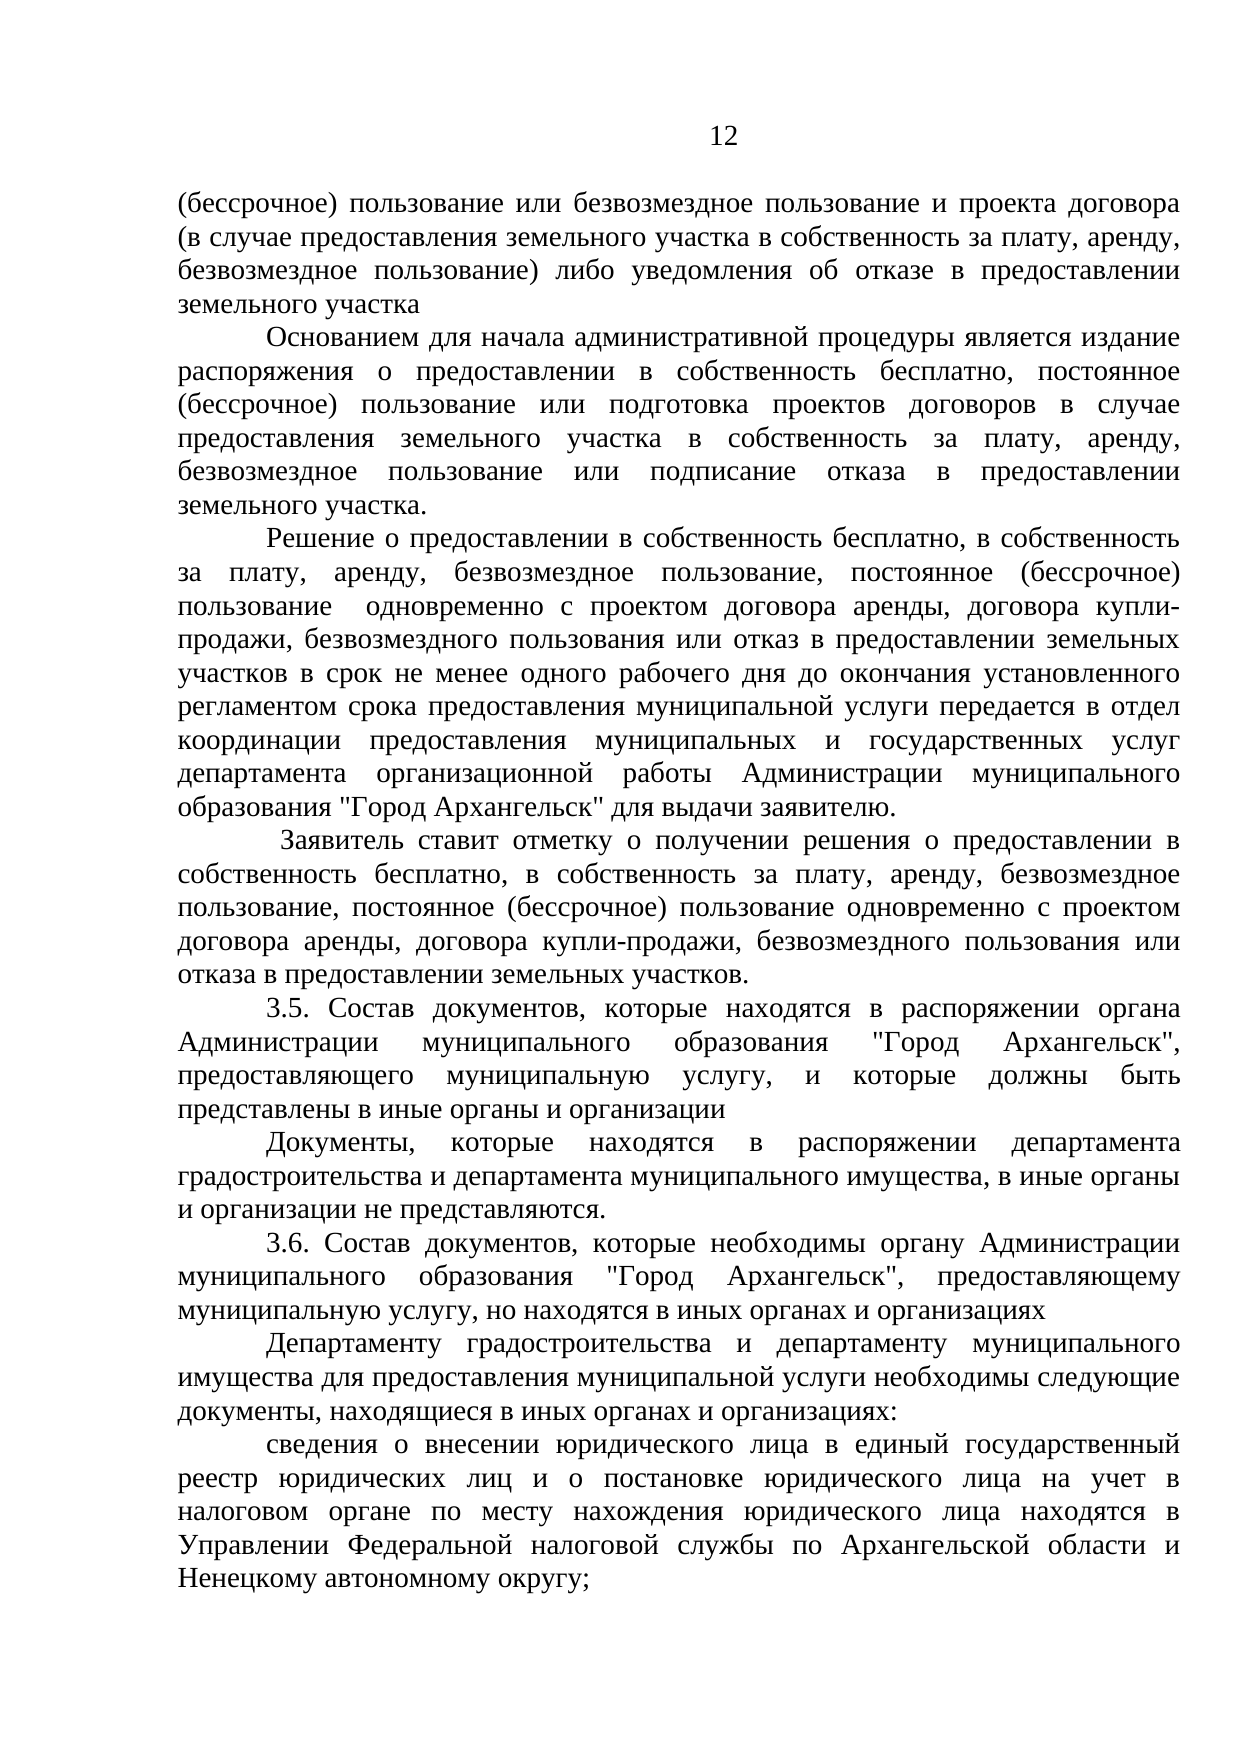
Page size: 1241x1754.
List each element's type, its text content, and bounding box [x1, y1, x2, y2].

text 3.5. Состав документов, которые находятся в распоряжении органа Администрации муниципального образования "Город Архангельск", предоставляющего муниципальную услугу, и которые должны быть представлены в иные органы и организации [177, 990, 1181, 1124]
text 12 [177, 118, 1181, 152]
text Департаменту градостроительства и департаменту муниципального имущества для предоставления муниципальной услуги необходимы следующие документы, находящиеся в иных органах и организациях: [177, 1326, 1181, 1426]
text Решение о предоставлении в собственность бесплатно, в собственность за плату, аренду, безвозмездное пользование, постоянное (бессрочное) пользование одновременно с проектом договора аренды, договора купли-продажи, безвозмездного пользования или отказ в предоставлении земельных участков в срок не менее одного рабочего дня до окончания установленного регламентом срока предоставления муниципальной услуги передается в отдел координации предоставления муниципальных и государственных услуг департамента организационной работы Администрации муниципального образования "Город Архангельск" для выдачи заявителю. [177, 521, 1181, 822]
text Заявитель ставит отметку о получении решения о предоставлении в собственность бесплатно, в собственность за плату, аренду, безвозмездное пользование, постоянное (бессрочное) пользование одновременно с проектом договора аренды, договора купли-продажи, безвозмездного пользования или отказа в предоставлении земельных участков. [177, 822, 1181, 990]
text 3.6. Состав документов, которые необходимы органу Администрации муниципального образования "Город Архангельск", предоставляющему муниципальную услугу, но находятся в иных органах и организациях [177, 1225, 1181, 1326]
text Документы, которые находятся в распоряжении департамента градостроительства и департамента муниципального имущества, в иные органы и организации не представляются. [177, 1124, 1181, 1225]
text сведения о внесении юридического лица в единый государственный реестр юридических лиц и о постановке юридического лица на учет в налоговом органе по месту нахождения юридического лица находятся в Управлении Федеральной налоговой службы по Архангельской области и Ненецкому автономному округу; [177, 1426, 1181, 1594]
text (бессрочное) пользование или безвозмездное пользование и проекта договора (в случае предоставления земельного участка в собственность за плату, аренду, безвозмездное пользование) либо уведомления об отказе в предоставлении земельного участка [177, 185, 1181, 319]
text Основанием для начала административной процедуры является издание распоряжения о предоставлении в собственность бесплатно, постоянное (бессрочное) пользование или подготовка проектов договоров в случае предоставления земельного участка в собственность за плату, аренду, безвозмездное пользование или подписание отказа в предоставлении земельного участка. [177, 319, 1181, 521]
